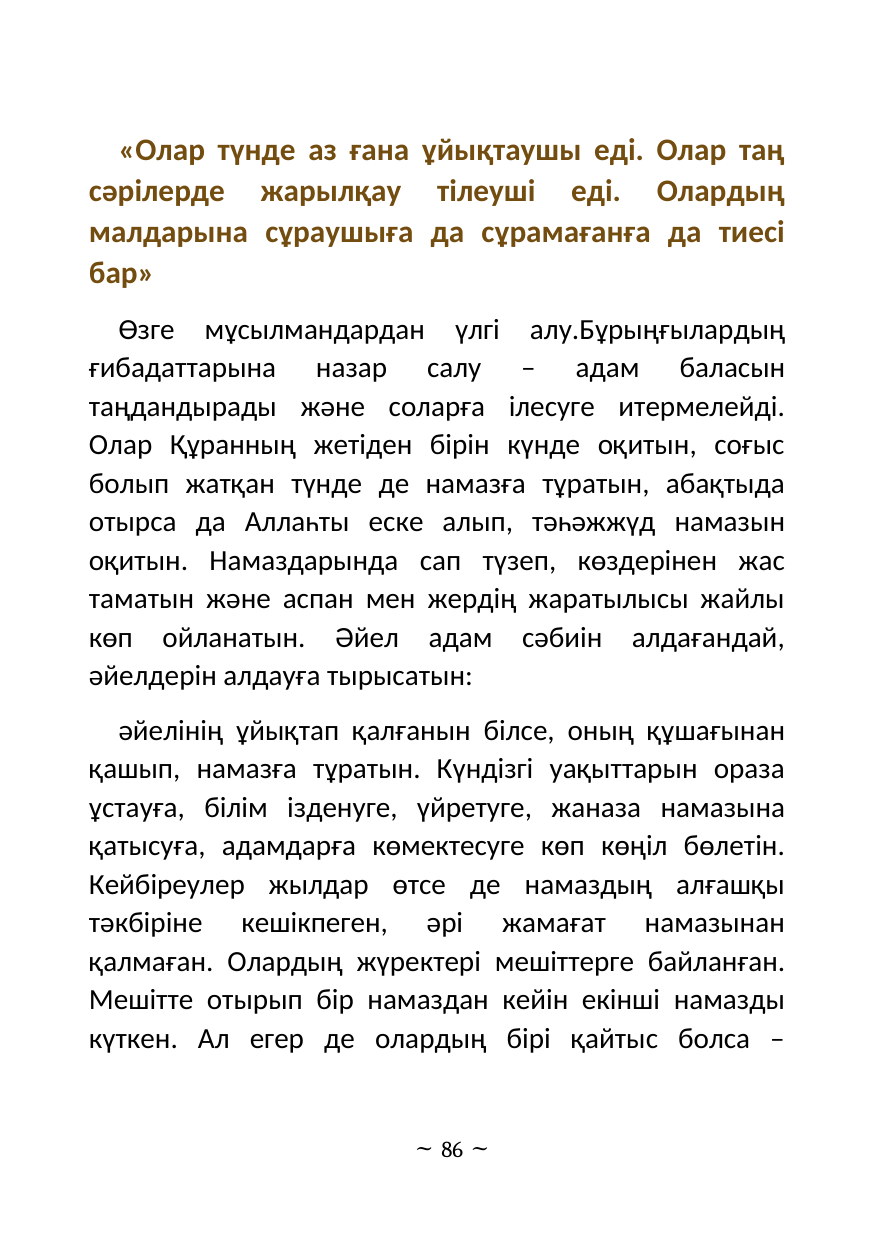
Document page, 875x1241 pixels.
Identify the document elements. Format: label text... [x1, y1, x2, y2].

text «Олар түнде аз ғана ұйықтаушы еді. Олар таң сәрілерде жарылқау тілеуші еді. Олардың малдарына сұраушыға да сұрамағанға да тиесі бар» [89, 130, 785, 291]
text Өзге мұсылмандардан үлгі алу.Бұрыңғылардың ғибадаттарына назар салу – адам баласын таңдандырады және соларға ілесуге итермелейді. Олар Құранның жетіден бірін күнде оқитын, соғыс болып жатқан түнде де намазға тұратын, абақтыда отырса да Аллаһты еске алып, тәһәжжүд намазын оқитын. Намаздарында сап түзеп, көздерінен жас таматын және аспан мен жердің жаратылысы жайлы көп ойланатын. Әйел адам сәбиін алдағандай, әйелдерін алдауға тырысатын: [89, 311, 785, 693]
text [89, 712, 785, 1055]
